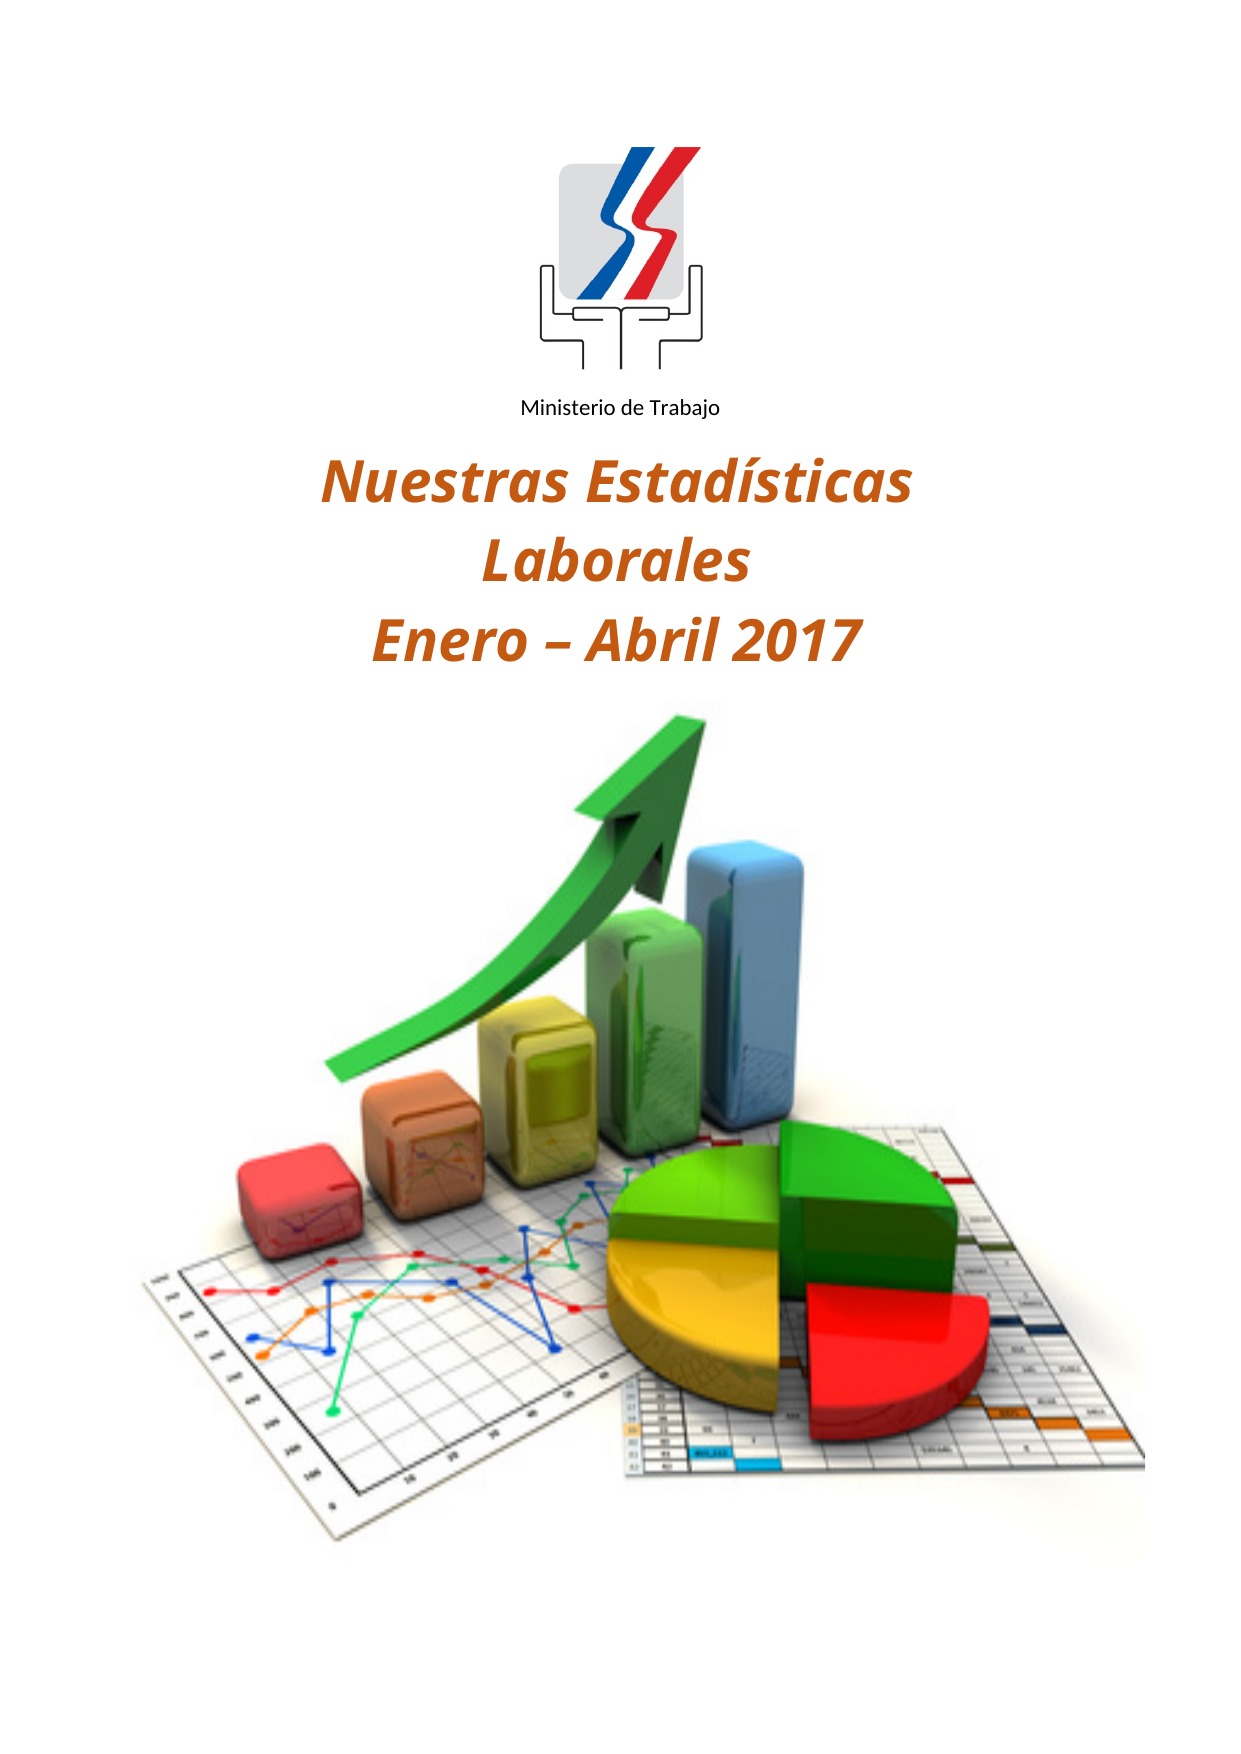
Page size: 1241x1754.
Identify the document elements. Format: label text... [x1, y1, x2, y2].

picture [537, 147, 703, 375]
text Nuestras Estadísticas Laborales [177, 440, 1063, 599]
text Enero – Abril 2017 [177, 599, 1063, 678]
picture [78, 701, 1146, 1574]
